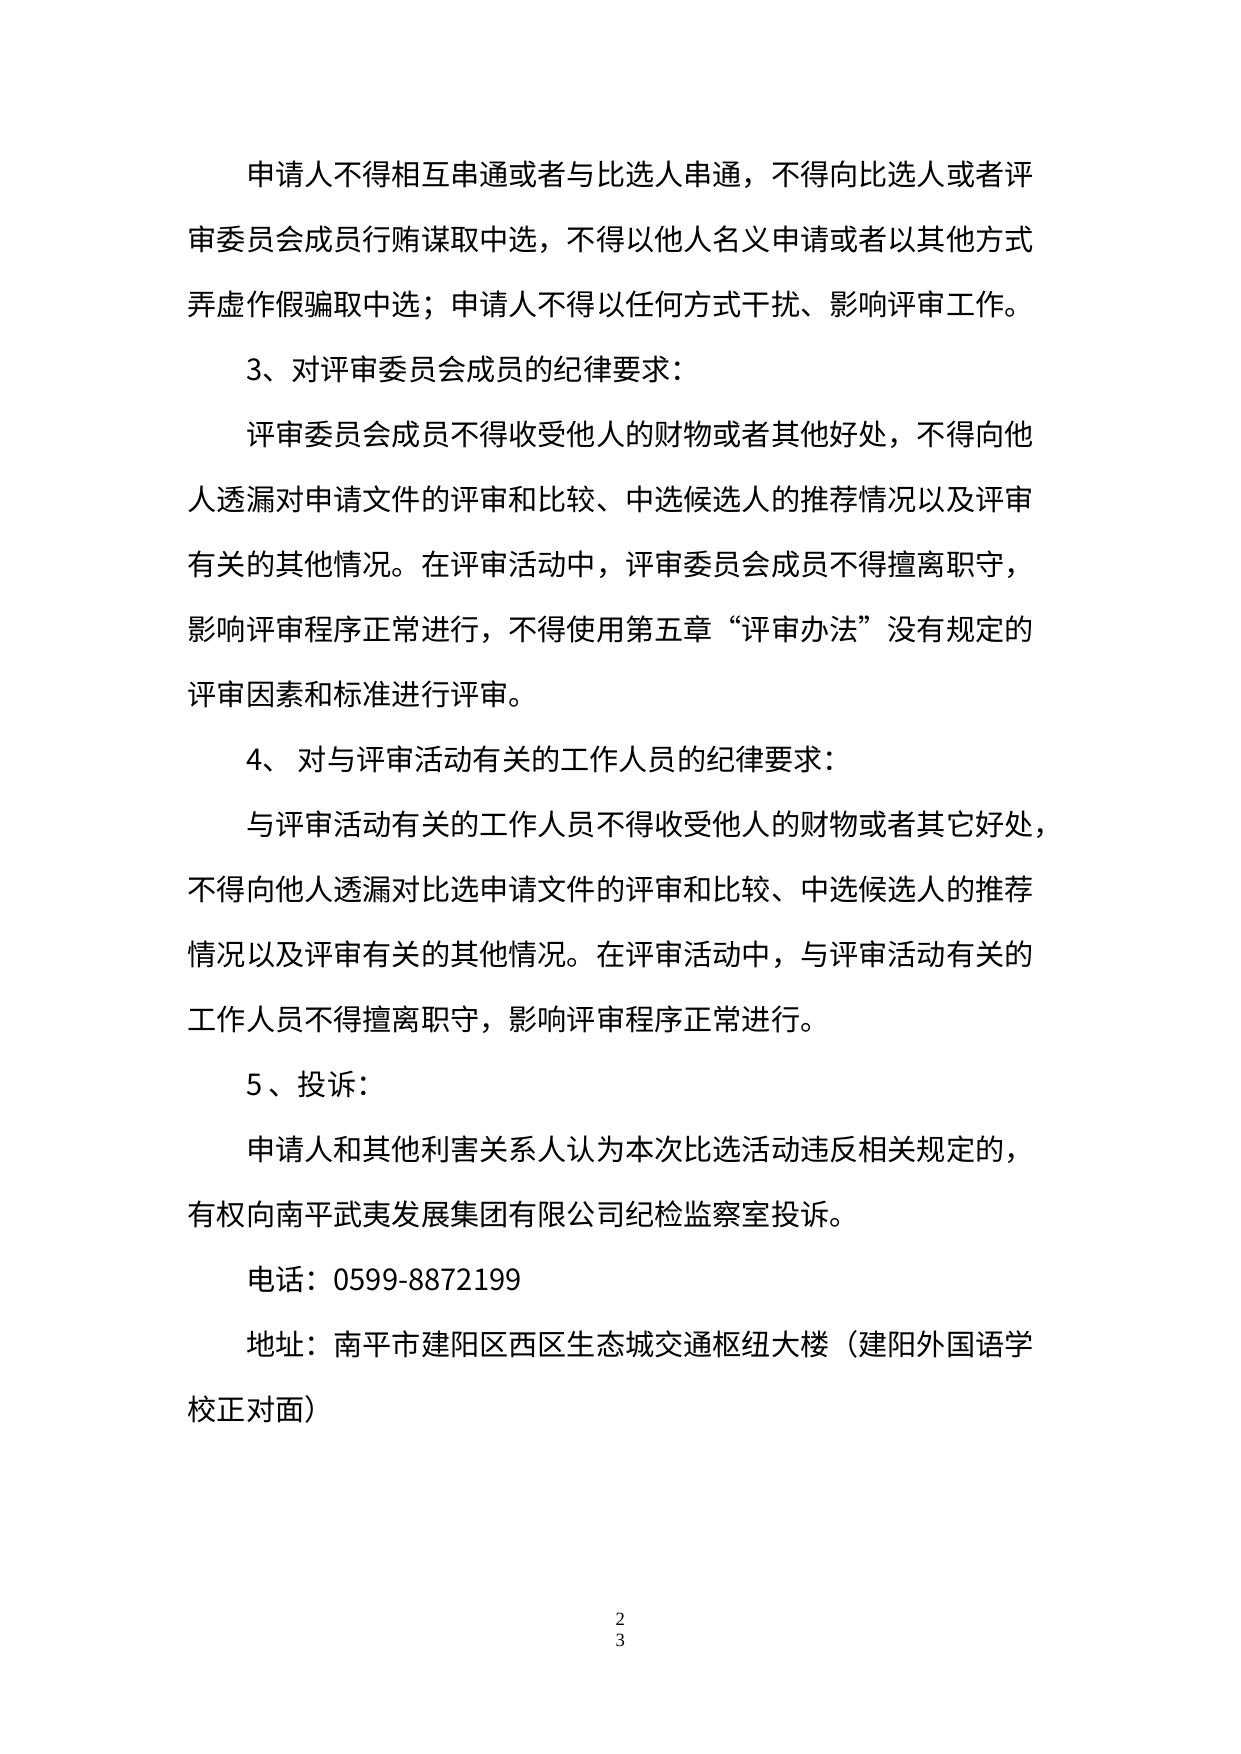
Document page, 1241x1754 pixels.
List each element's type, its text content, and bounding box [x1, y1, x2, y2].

text 电话：0599-8872199 [187, 1245, 1053, 1310]
text 与评审活动有关的工作人员不得收受他人的财物或者其它好处，不得向他人透漏对比选申请文件的评审和比较、中选候选人的推荐情况以及评审有关的其他情况。在评审活动中，与评审活动有关的工作人员不得擅离职守，影响评审程序正常进行。 [187, 790, 1053, 1050]
text 5 、投诉： [187, 1050, 1053, 1115]
text 申请人不得相互串通或者与比选人串通，不得向比选人或者评审委员会成员行贿谋取中选，不得以他人名义申请或者以其他方式弄虚作假骗取中选；申请人不得以任何方式干扰、影响评审工作。 [187, 140, 1053, 335]
text 申请人和其他利害关系人认为本次比选活动违反相关规定的，有权向南平武夷发展集团有限公司纪检监察室投诉。 [187, 1115, 1053, 1245]
text 地址：南平市建阳区西区生态城交通枢纽大楼（建阳外国语学校正对面） [187, 1310, 1053, 1440]
text 4、 对与评审活动有关的工作人员的纪律要求： [187, 725, 1053, 790]
text 3、对评审委员会成员的纪律要求： [187, 335, 1053, 400]
text 评审委员会成员不得收受他人的财物或者其他好处，不得向他人透漏对申请文件的评审和比较、中选候选人的推荐情况以及评审有关的其他情况。在评审活动中，评审委员会成员不得擅离职守，影响评审程序正常进行，不得使用第五章“评审办法”没有规定的评审因素和标准进行评审。 [187, 400, 1053, 725]
